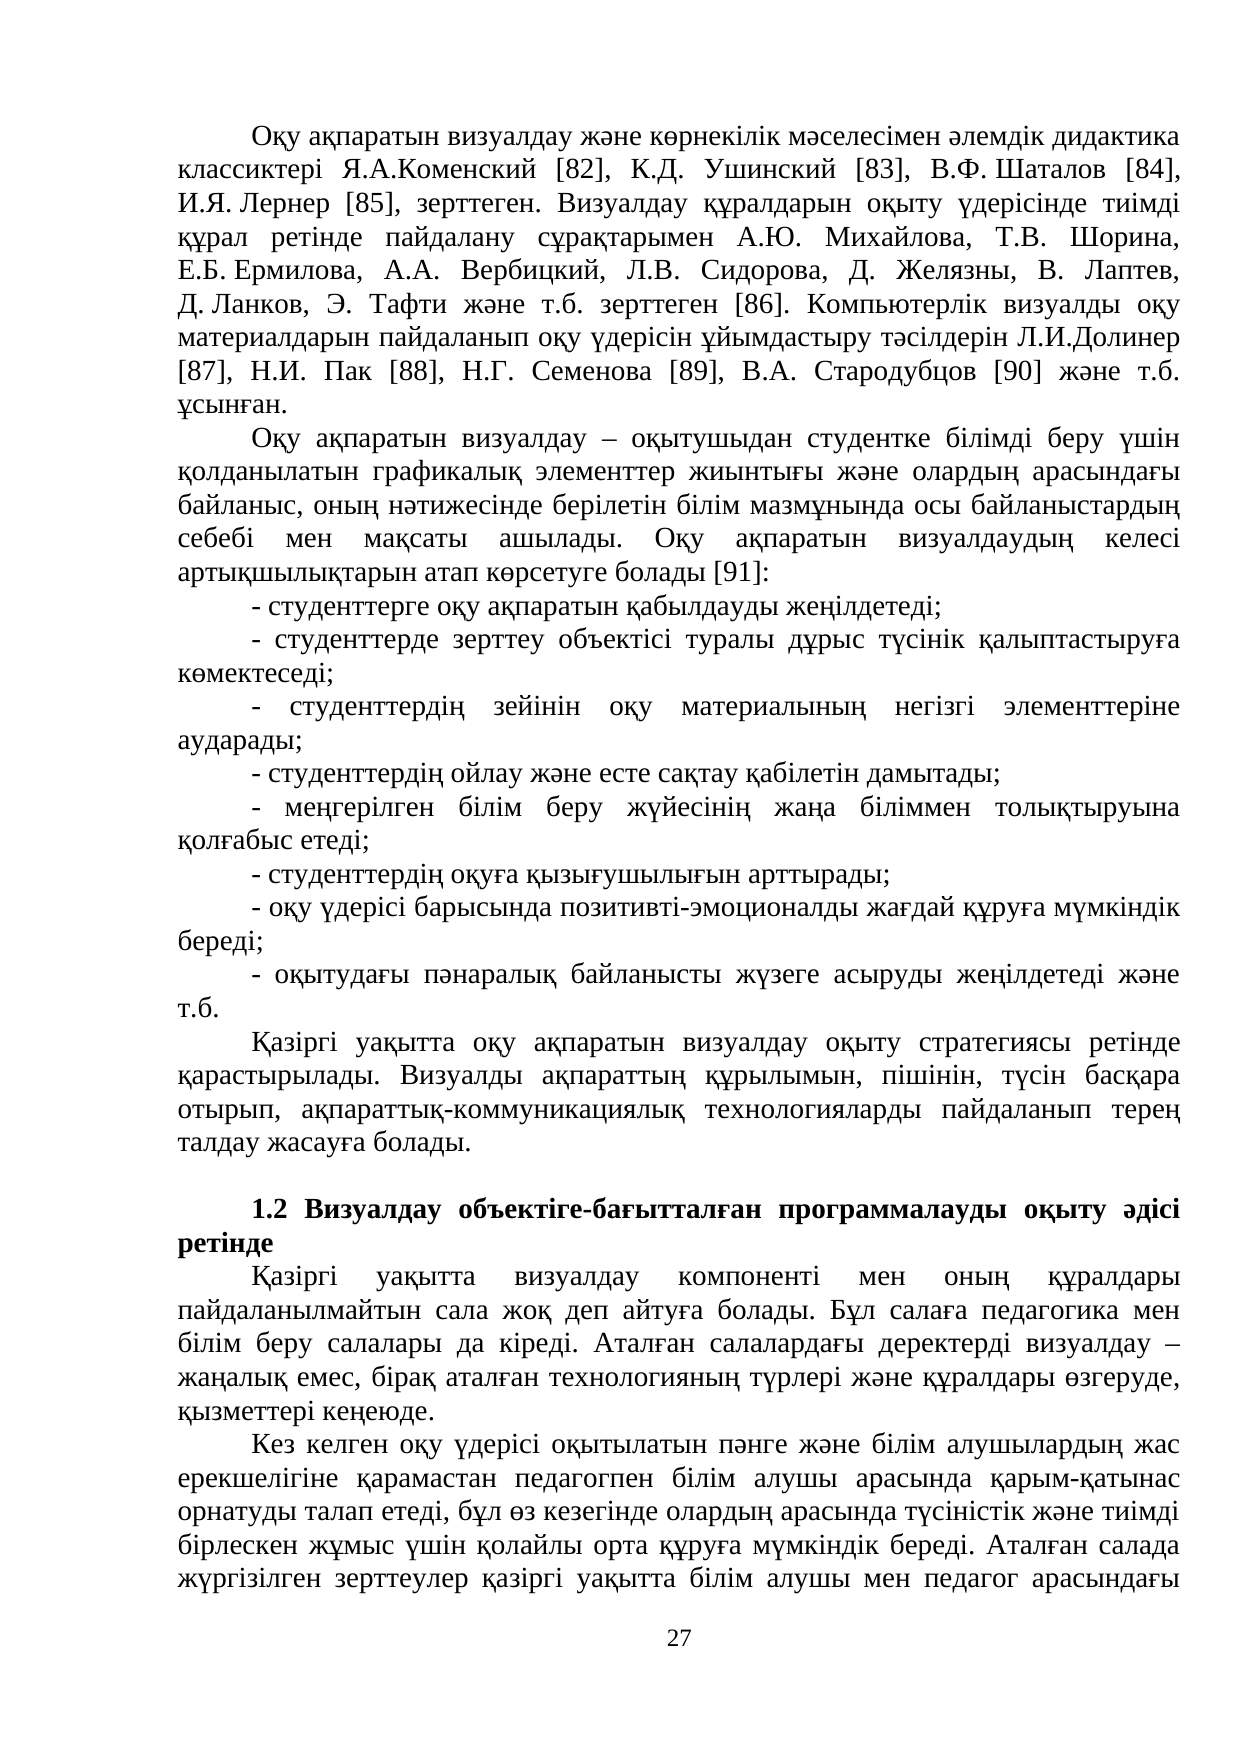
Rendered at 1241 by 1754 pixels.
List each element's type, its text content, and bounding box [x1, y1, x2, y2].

text Оқу ақпаратын визуалдау – оқытушыдан студентке білімді беру үшін қолданылатын графикалық элементтер жиынтығы және олардың арасындағы байланыс, оның нәтижесінде берілетін білім мазмұнында осы байланыстардың себебі мен мақсаты ашылады. Оқу ақпаратын визуалдаудың келесі артықшылықтарын атап көрсетуге болады [91]: [177, 420, 1181, 588]
text - студенттердің ойлау және есте сақтау қабілетін дамытады; [177, 755, 1181, 789]
text Оқу ақпаратын визуалдау және көрнекілік мәселесімен әлемдік дидактика классиктері Я.А.Коменский [82], К.Д. Ушинский [83], В.Ф. Шаталов [84], И.Я. Лернер [85], зерттеген. Визуалдау құралдарын оқыту үдерісінде тиімді құрал ретінде пайдалану сұрақтарымен А.Ю. Михайлова, Т.В. Шорина, Е.Б. Ермилова, А.А. Вербицкий, Л.В. Сидорова, Д. Желязны, В. Лаптев, Д. Ланков, Э. Тафти және т.б. зерттеген [86]. Компьютерлік визуалды оқу материалдарын пайдаланып оқу үдерісін ұйымдастыру тәсілдерін Л.И.Долинер [87], Н.И. Пак [88], Н.Г. Семенова [89], В.А. Стародубцов [90] және т.б. ұсынған. [177, 118, 1181, 420]
text - студенттерге оқу ақпаратын қабылдауды жеңілдетеді; [177, 588, 1181, 621]
text Қазіргі уақытта оқу ақпаратын визуалдау оқыту стратегиясы ретінде қарастырылады. Визуалды ақпараттың құрылымын, пішінін, түсін басқара отырып, ақпараттық-коммуникациялық технологияларды пайдаланып терең талдау жасауға болады. [177, 1024, 1181, 1158]
text - студенттердің оқуға қызығушылығын арттырады; [177, 856, 1181, 889]
text Қазіргі уақытта визуалдау компоненті мен оның құралдары пайдаланылмайтын сала жоқ деп айтуға болады. Бұл салаға педагогика мен білім беру салалары да кіреді. Аталған салалардағы деректерді визуалдау – жаңалық емес, бірақ аталған технологияның түрлері және құралдары өзгеруде, қызметтері кеңеюде. [177, 1258, 1181, 1426]
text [177, 1426, 1181, 1594]
text - оқытудағы пәнаралық байланысты жүзеге асыруды жеңілдетеді және т.б. [177, 957, 1181, 1024]
text - оқу үдерісі барысында позитивті-эмоционалды жағдай құруға мүмкіндік береді; [177, 889, 1181, 957]
text - студенттерде зерттеу объектісі туралы дұрыс түсінік қалыптастыруға көмектеседі; [177, 621, 1181, 688]
text 1.2 Визуалдау объектіге-бағытталған программалауды оқыту әдісі ретінде [177, 1191, 1181, 1258]
text - студенттердің зейінін оқу материалының негізгі элементтеріне аударады; [177, 688, 1181, 755]
text - меңгерілген білім беру жүйесінің жаңа біліммен толықтыруына қолғабыс етеді; [177, 789, 1181, 856]
